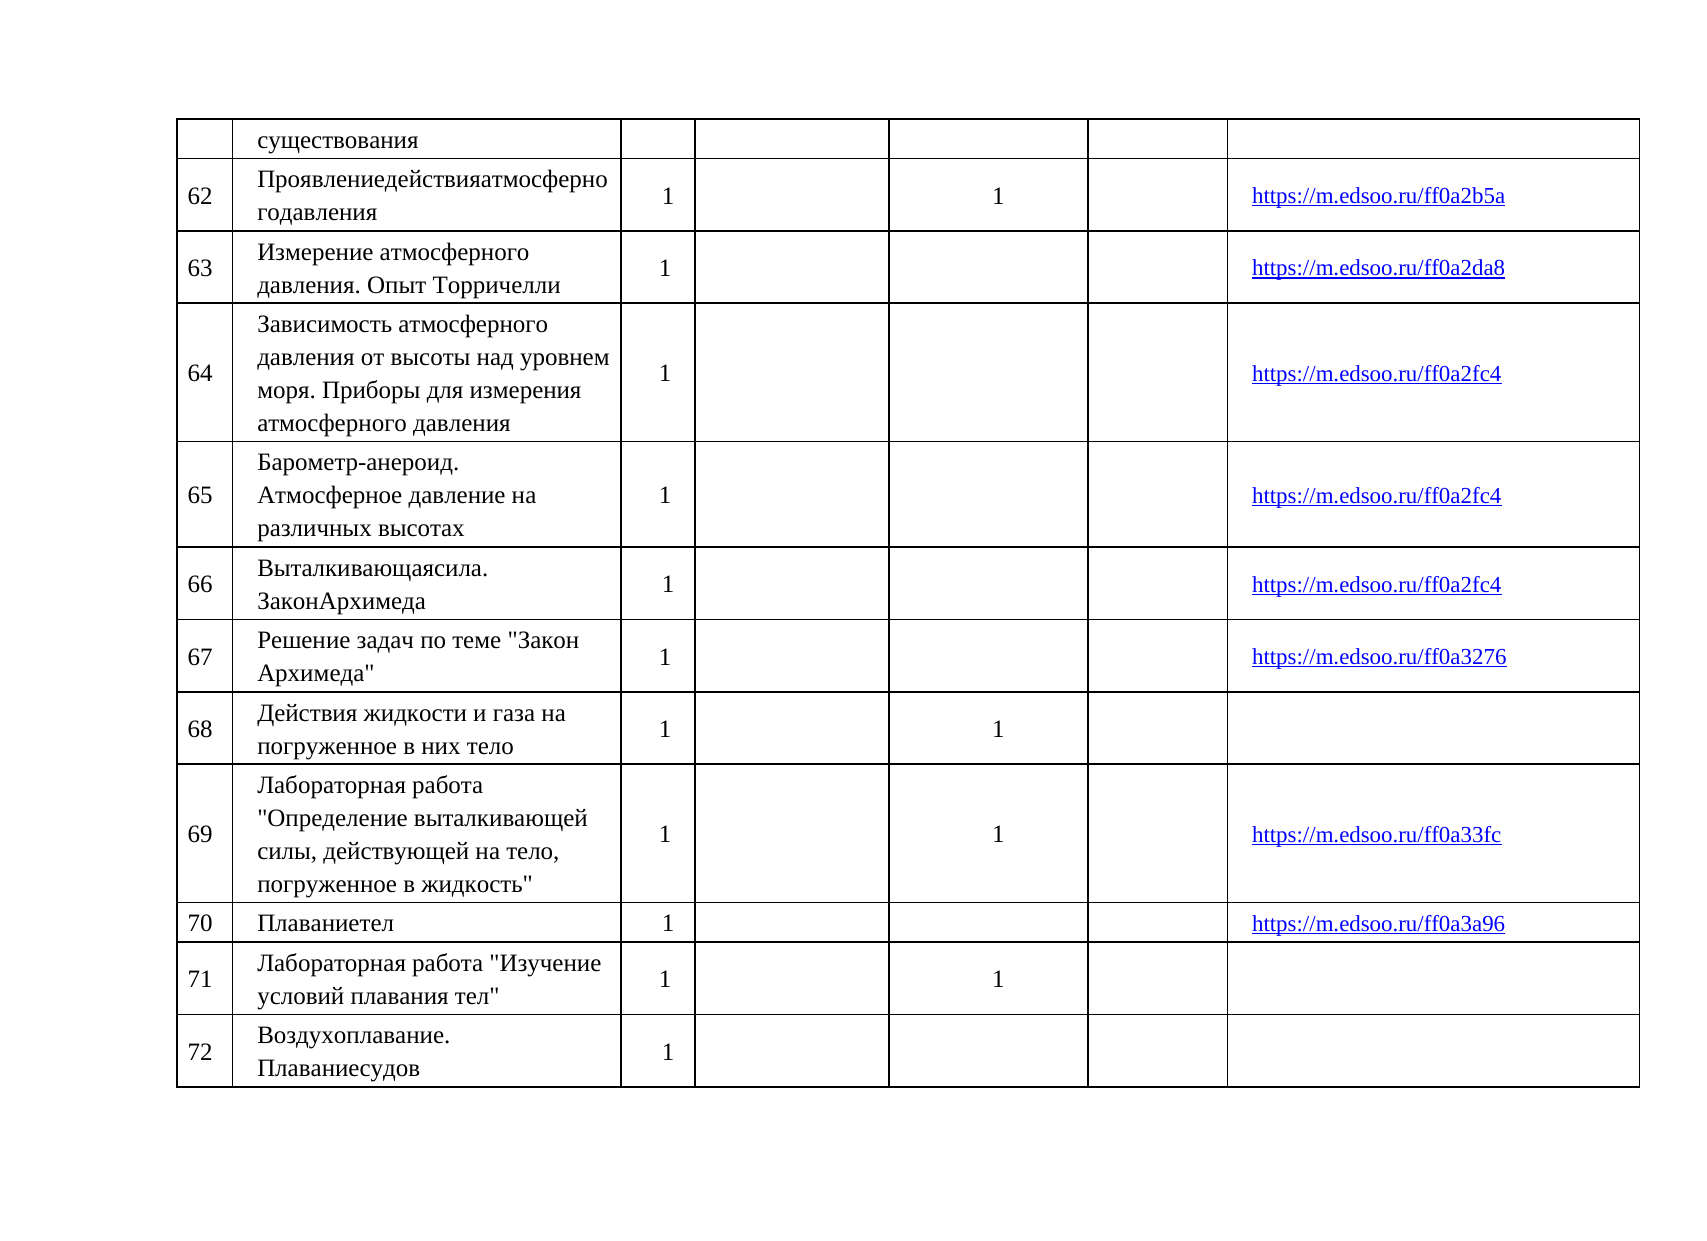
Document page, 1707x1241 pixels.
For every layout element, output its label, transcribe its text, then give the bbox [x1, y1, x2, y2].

table_cell 71 [178, 943, 232, 1013]
table_cell 70 [178, 903, 232, 941]
table_cell 1 [622, 120, 694, 157]
table_cell [696, 693, 888, 763]
table_cell Воздухоплавание. Плаваниесудов [233, 1015, 620, 1086]
table_cell [890, 442, 1087, 546]
table_cell [1089, 620, 1227, 691]
table_cell [890, 548, 1087, 618]
table_cell 1 [622, 548, 694, 618]
table_cell https://m.edsoo.ru/ff0a2fc4 [1228, 442, 1639, 546]
table_cell [696, 943, 888, 1013]
table_cell [696, 442, 888, 546]
table_cell [696, 548, 888, 618]
table_cell [1089, 943, 1227, 1013]
table_cell Барометр-анероид. Атмосферное давление на различных высотах [233, 442, 620, 546]
table_cell Измерение атмосферного давления. Опыт Торричелли [233, 232, 620, 302]
table_cell 1 [622, 232, 694, 302]
table_cell Лабораторная работа "Определение выталкивающей силы, действующей на тело, погруженное в жидкость" [233, 765, 620, 902]
table_cell [890, 120, 1087, 157]
table_cell Действия жидкости и газа на погруженное в них тело [233, 693, 620, 763]
table_cell 66 [178, 548, 232, 618]
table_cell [233, 120, 620, 157]
table_cell https://m.edsoo.ru/ff0a3276 [1228, 620, 1639, 691]
table_cell [1089, 1015, 1227, 1086]
table_cell 1 [622, 159, 694, 230]
table_cell 69 [178, 765, 232, 902]
table_cell https://m.edsoo.ru/ff0a2b5a [1228, 159, 1639, 230]
table_cell 1 [622, 943, 694, 1013]
table_cell [1089, 765, 1227, 902]
table_cell [1228, 943, 1639, 1013]
table_cell 1 [890, 693, 1087, 763]
table_cell [696, 620, 888, 691]
table_cell [1089, 304, 1227, 441]
table_cell 1 [890, 943, 1087, 1013]
table_cell Плаваниетел [233, 903, 620, 941]
table_cell 1 [622, 693, 694, 763]
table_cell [1228, 120, 1639, 157]
table_cell [890, 903, 1087, 941]
table_cell https://m.edsoo.ru/ff0a2da8 [1228, 232, 1639, 302]
table_cell 65 [178, 442, 232, 546]
table_cell 1 [890, 765, 1087, 902]
table_cell Зависимость атмосферного давления от высоты над уровнем моря. Приборы для измерения атмосферного давления [233, 304, 620, 441]
table_cell [1228, 1015, 1639, 1086]
table_cell 1 [622, 765, 694, 902]
table_cell [696, 159, 888, 230]
table_cell [1089, 159, 1227, 230]
table_cell https://m.edsoo.ru/ff0a33fc [1228, 765, 1639, 902]
table_cell 1 [622, 304, 694, 441]
table_cell 1 [890, 159, 1087, 230]
table_cell [696, 120, 888, 157]
table_cell 67 [178, 620, 232, 691]
table_cell 68 [178, 693, 232, 763]
table_cell [696, 304, 888, 441]
table_cell 1 [622, 903, 694, 941]
table_cell [1089, 548, 1227, 618]
table_cell Проявлениедействияатмосферногодавления [233, 159, 620, 230]
table_cell [1089, 120, 1227, 157]
table_cell 63 [178, 232, 232, 302]
table_cell [1089, 693, 1227, 763]
table_cell [890, 1015, 1087, 1086]
table_cell 64 [178, 304, 232, 441]
table_cell [1089, 232, 1227, 302]
table_cell 1 [622, 442, 694, 546]
table_cell [890, 620, 1087, 691]
table_cell [890, 232, 1087, 302]
table_cell 1 [622, 620, 694, 691]
table_cell Выталкивающаясила. ЗаконАрхимеда [233, 548, 620, 618]
table_cell [696, 1015, 888, 1086]
table_cell https://m.edsoo.ru/ff0a3a96 [1228, 903, 1639, 941]
table_cell Решение задач по теме "Закон Архимеда" [233, 620, 620, 691]
table_cell Лабораторная работа "Изучение условий плавания тел" [233, 943, 620, 1013]
table_cell [696, 903, 888, 941]
table_cell [1228, 693, 1639, 763]
table_cell 72 [178, 1015, 232, 1086]
table_cell 62 [178, 159, 232, 230]
table_cell [890, 304, 1087, 441]
table_cell 1 [622, 1015, 694, 1086]
table_cell https://m.edsoo.ru/ff0a2fc4 [1228, 548, 1639, 618]
table_cell [696, 232, 888, 302]
table_cell [1089, 442, 1227, 546]
table_cell https://m.edsoo.ru/ff0a2fc4 [1228, 304, 1639, 441]
table_cell [696, 765, 888, 902]
table_cell 61 [178, 120, 232, 157]
table_cell [1089, 903, 1227, 941]
